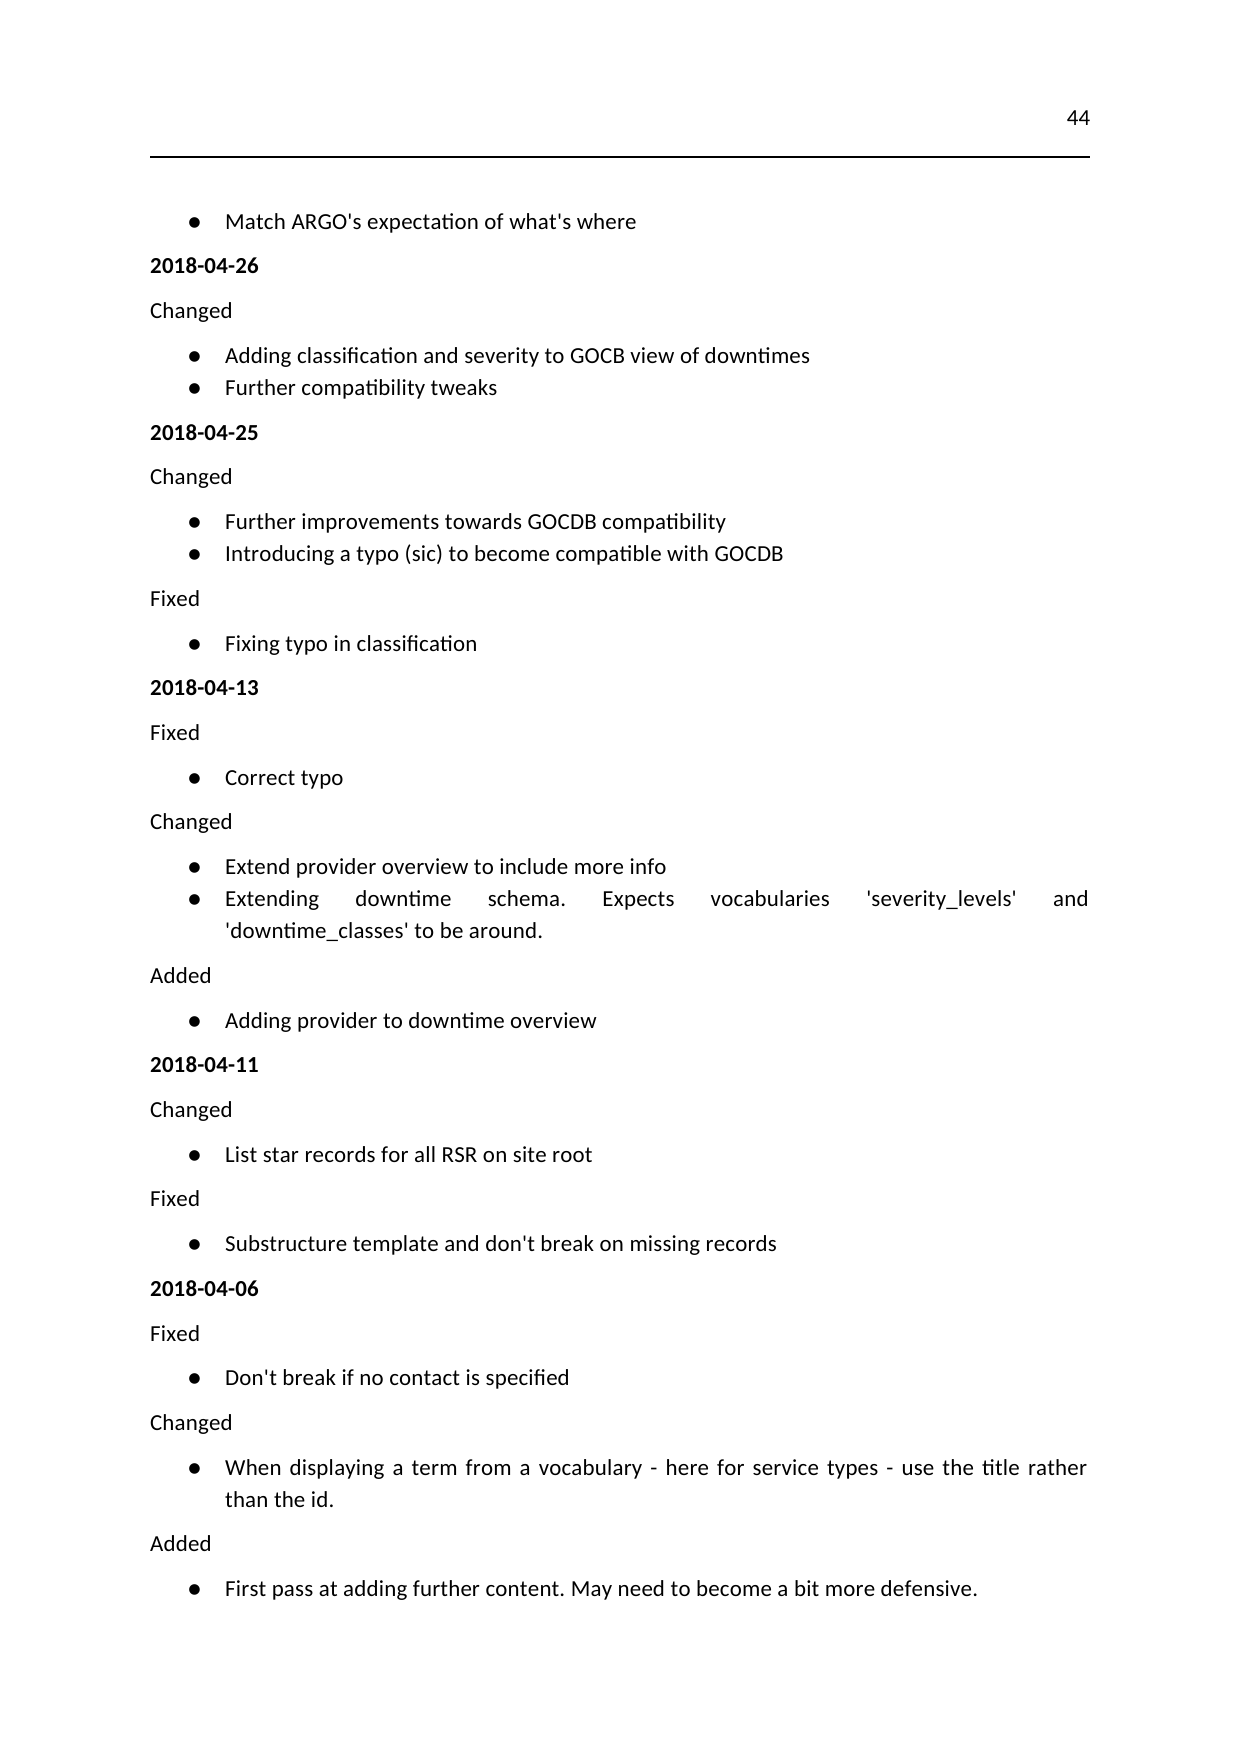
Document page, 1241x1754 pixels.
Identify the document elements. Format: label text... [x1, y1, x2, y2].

text Changed [150, 1408, 1090, 1436]
text Changed [150, 462, 1090, 490]
list Don't break if no contact is specified [187, 1363, 1090, 1391]
list Correct typo [187, 763, 1090, 791]
text Added [150, 961, 1090, 989]
text Fixed [150, 1319, 1090, 1347]
list First pass at adding further content. May need to become a bit more defensive. [187, 1574, 1090, 1602]
list List star records for all RSR on site root [187, 1140, 1090, 1168]
text 2018-04-25 [150, 418, 1090, 446]
list When displaying a term from a vocabulary - here for service types - use the title rather than the id. [187, 1453, 1090, 1513]
list Extending downtime schema. Expects vocabularies 'severity_levels' and 'downtime_classes' to be around. [187, 884, 1090, 944]
list Adding provider to downtime overview [187, 1006, 1090, 1034]
text Added [150, 1529, 1090, 1558]
list Introducing a typo (sic) to become compatible with GOCDB [187, 539, 1090, 567]
list Fixing typo in classification [187, 629, 1090, 657]
list Adding classification and severity to GOCB view of downtimes [187, 341, 1090, 369]
text 2018-04-13 [150, 673, 1090, 701]
text Changed [150, 1095, 1090, 1123]
text Changed [150, 807, 1090, 835]
list Match ARGO's expectation of what's where [187, 207, 1090, 235]
list Substructure template and don't break on missing records [187, 1229, 1090, 1257]
text 2018-04-06 [150, 1274, 1090, 1302]
list Further compatibility tweaks [187, 373, 1090, 401]
list Extend provider overview to include more info [187, 852, 1090, 880]
text Changed [150, 296, 1090, 324]
text Fixed [150, 584, 1090, 612]
text 2018-04-11 [150, 1051, 1090, 1078]
text 2018-04-26 [150, 251, 1090, 279]
list Further improvements towards GOCDB compatibility [187, 507, 1090, 535]
text Fixed [150, 718, 1090, 746]
text Fixed [150, 1184, 1090, 1213]
